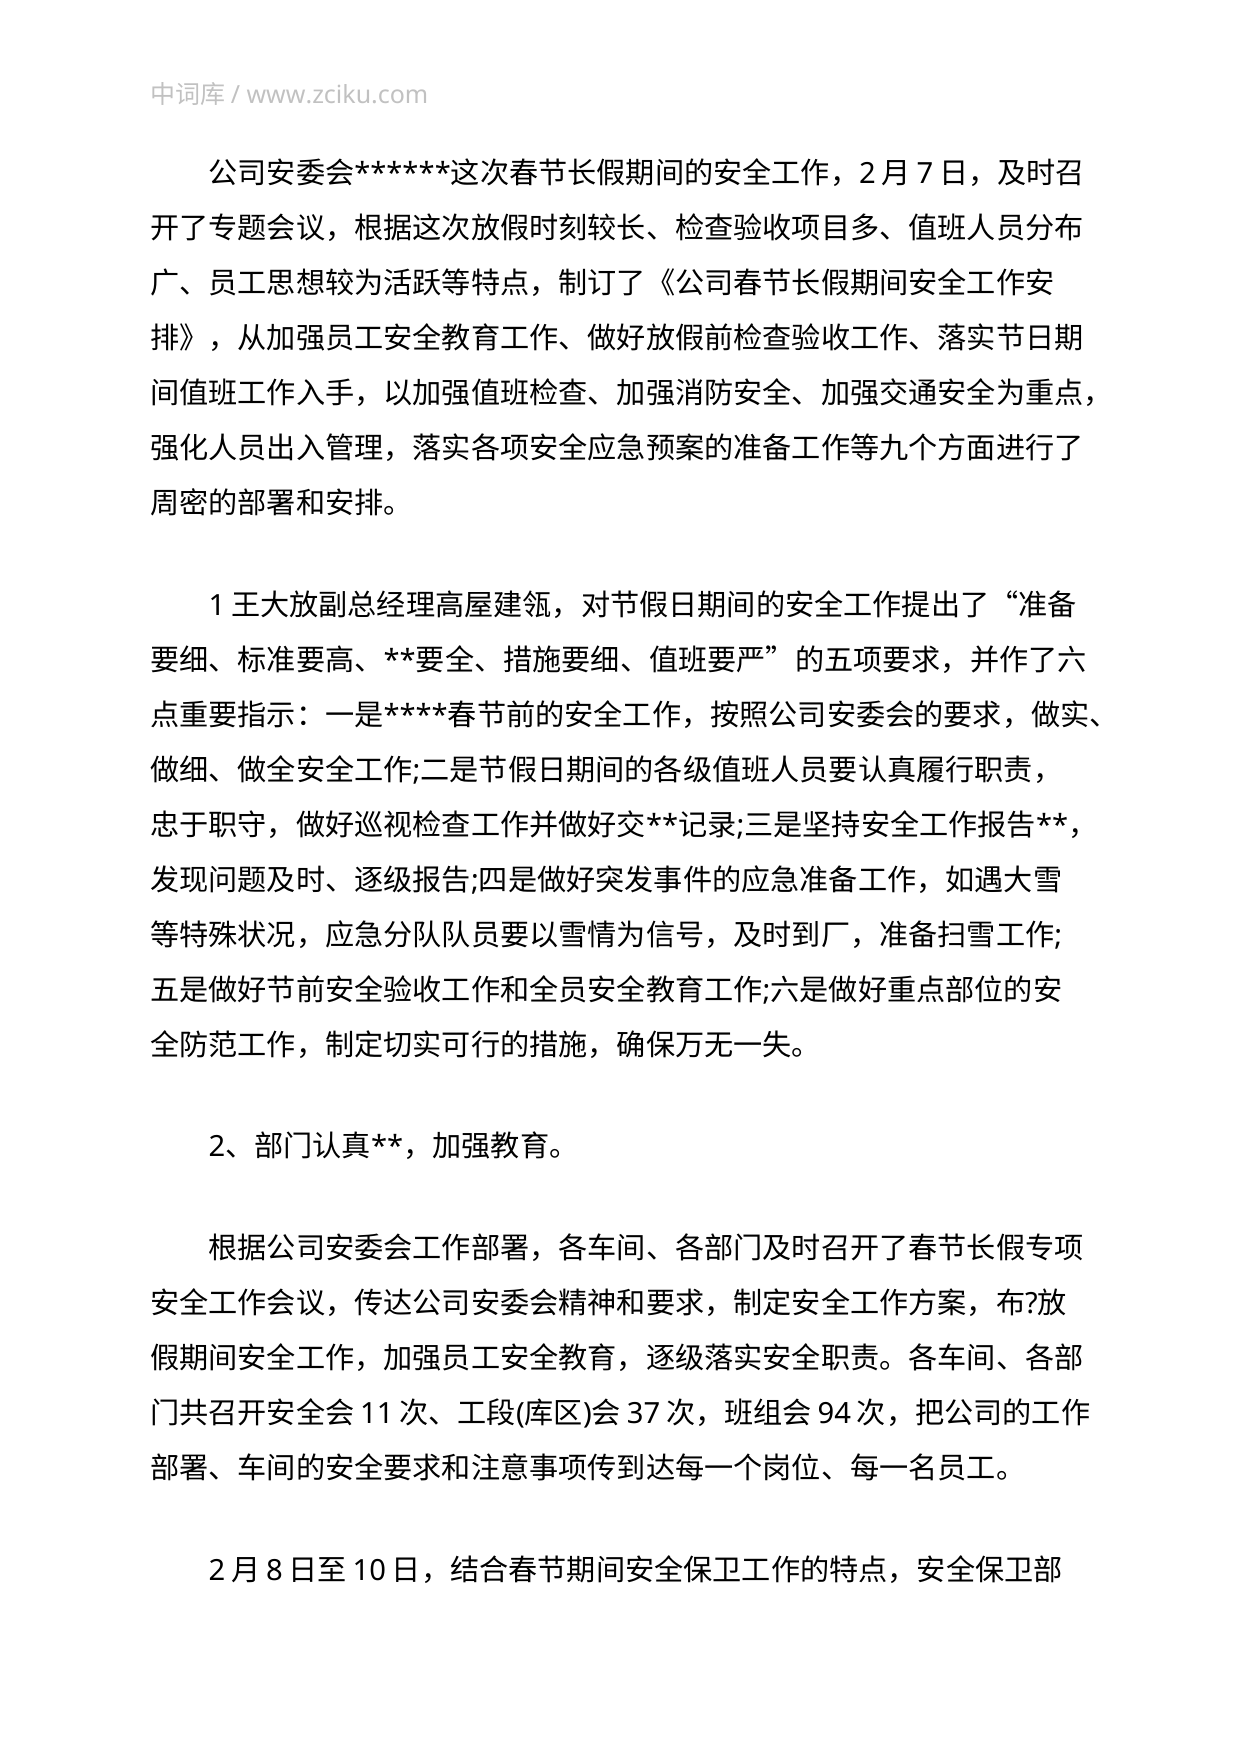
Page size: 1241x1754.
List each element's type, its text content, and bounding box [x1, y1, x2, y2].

text 根据公司安委会工作部署，各车间、各部门及时召开了春节长假专项安全工作会议，传达公司安委会精神和要求，制定安全工作方案，布?放假期间安全工作，加强员工安全教育，逐级落实安全职责。各车间、各部门共召开安全会11次、工段(库区)会37次，班组会94次，把公司的工作部署、车间的安全要求和注意事项传到达每一个岗位、每一名员工。 [150, 1225, 1090, 1487]
text 2、部门认真**，加强教育。 [150, 1123, 1090, 1165]
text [150, 1547, 1090, 1589]
text 1王大放副总经理高屋建瓴，对节假日期间的安全工作提出了“准备要细、标准要高、**要全、措施要细、值班要严”的五项要求，并作了六点重要指示：一是****春节前的安全工作，按照公司安委会的要求，做实、做细、做全安全工作;二是节假日期间的各级值班人员要认真履行职责，忠于职守，做好巡视检查工作并做好交**记录;三是坚持安全工作报告**，发现问题及时、逐级报告;四是做好突发事件的应急准备工作，如遇大雪等特殊状况，应急分队队员要以雪情为信号，及时到厂，准备扫雪工作;五是做好节前安全验收工作和全员安全教育工作;六是做好重点部位的安全防范工作，制定切实可行的措施，确保万无一失。 [150, 581, 1090, 1063]
text 公司安委会******这次春节长假期间的安全工作，2月7日，及时召开了专题会议，根据这次放假时刻较长、检查验收项目多、值班人员分布广、员工思想较为活跃等特点，制订了《公司春节长假期间安全工作安排》，从加强员工安全教育工作、做好放假前检查验收工作、落实节日期间值班工作入手，以加强值班检查、加强消防安全、加强交通安全为重点，强化人员出入管理，落实各项安全应急预案的准备工作等九个方面进行了周密的部署和安排。 [150, 150, 1090, 522]
